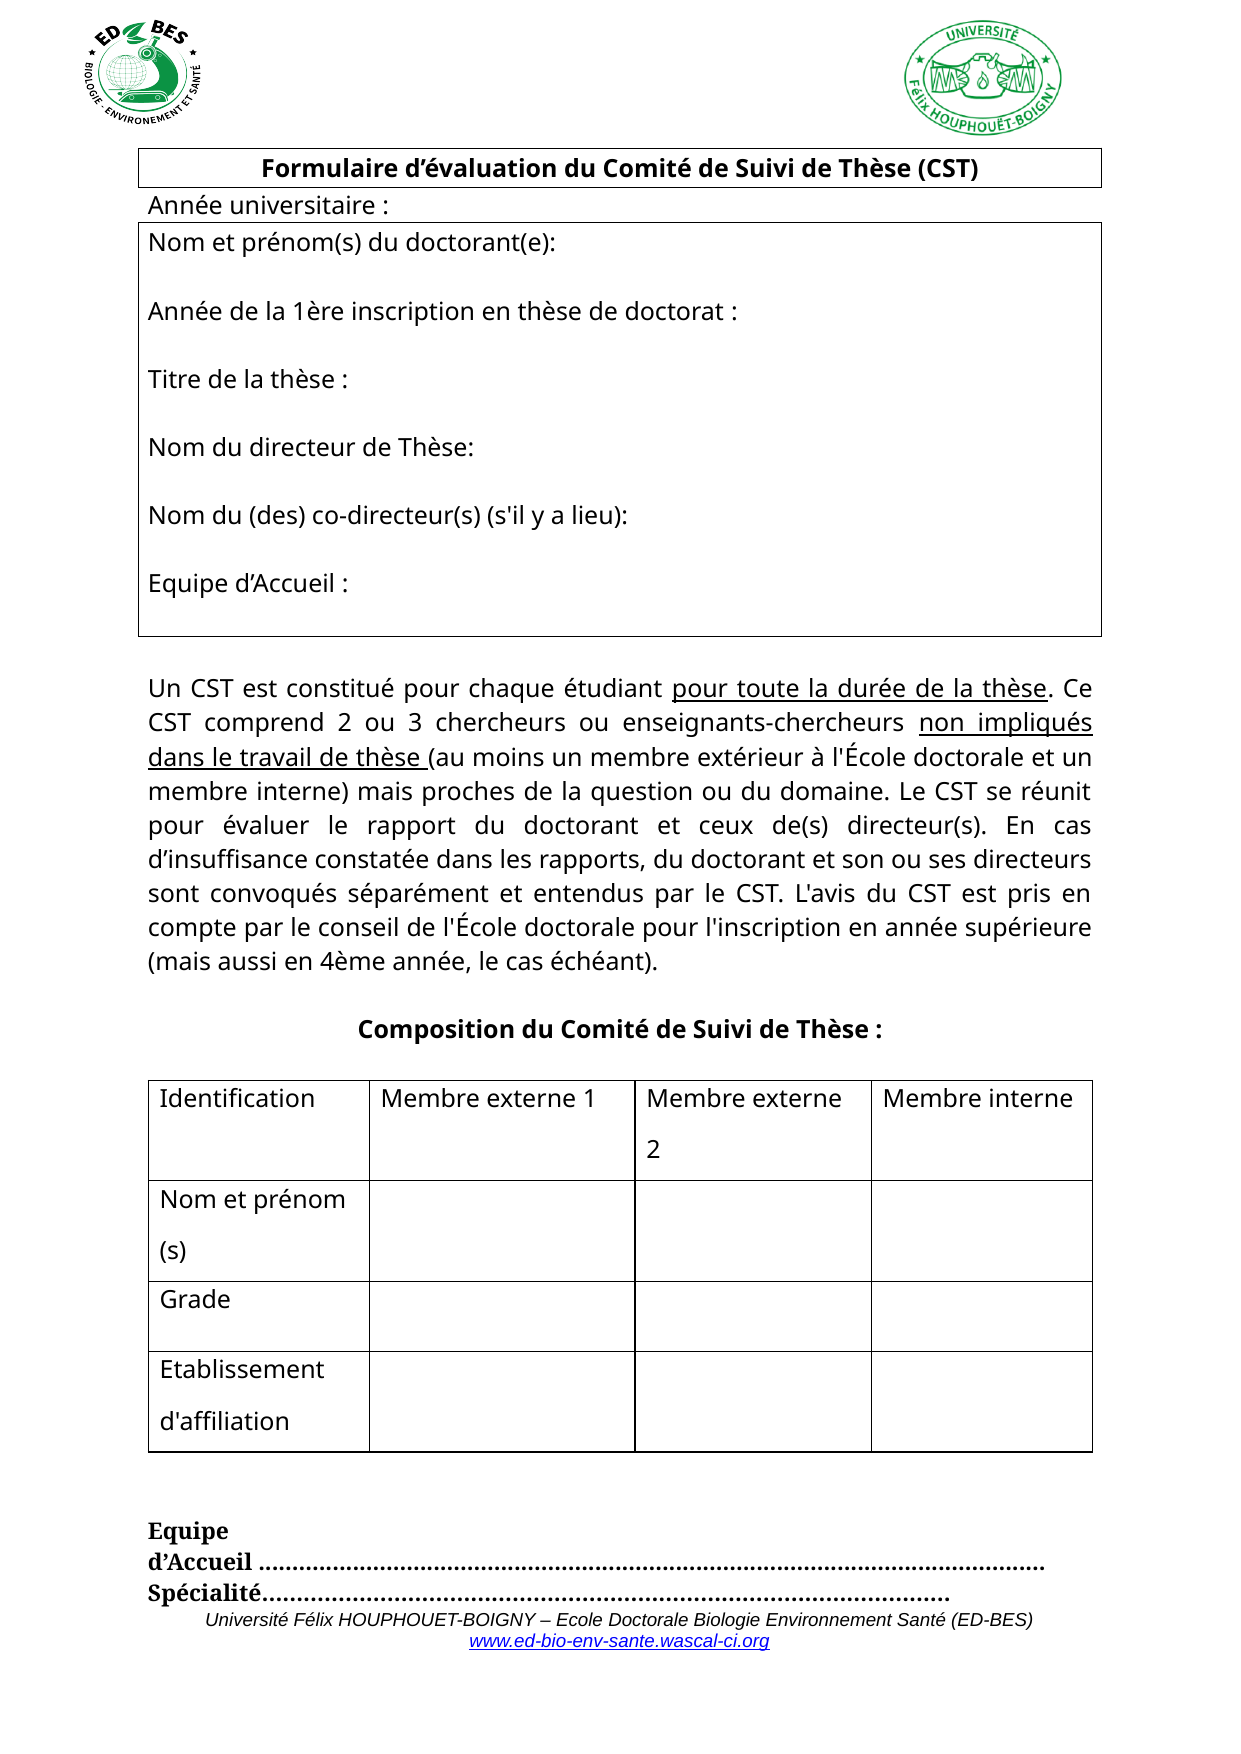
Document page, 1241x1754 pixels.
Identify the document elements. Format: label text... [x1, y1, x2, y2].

picture [901, 16, 1063, 139]
table_cell [370, 1282, 634, 1351]
text Composition du Comité de Suivi de Thèse : [148, 1012, 1093, 1046]
text Formulaire d’évaluation du Comité de Suivi de Thèse (CST) [139, 149, 1101, 187]
table_cell [872, 1352, 1092, 1451]
text Equipe d’Accueil : [148, 566, 1093, 600]
text Nom du (des) co-directeur(s) (s'il y a lieu): [148, 498, 1093, 532]
table_cell [370, 1181, 634, 1281]
table_header Membre interne [872, 1081, 1092, 1180]
table_cell [636, 1352, 871, 1451]
table_cell [872, 1181, 1092, 1281]
table_cell [370, 1352, 634, 1451]
table_cell Nom et prénom (s) [149, 1181, 369, 1281]
text Titre de la thèse : [148, 361, 1093, 395]
text Un CST est constitué pour chaque étudiant pour toute la durée de la thèse. Ce CST comprend 2 ou 3 chercheurs ou enseignants-chercheurs non impliqués dans le travail de thèse (au moins un membre extérieur à l'École doctorale et un membre interne) mais proches de la question ou du domaine. Le CST se réunit pour évaluer le rapport du doctorant et ceux de(s) directeur(s). En cas d’insuffisance constatée dans les rapports, du doctorant et son ou ses directeurs sont convoqués séparément et entendus par le CST. L'avis du CST est pris en compte par le conseil de l'École doctorale pour l'inscription en année supérieure (mais aussi en 4ème année, le cas échéant). [148, 671, 1093, 978]
table_header Membre externe 2 [636, 1081, 871, 1180]
text Nom et prénom(s) du doctorant(e): [139, 223, 1101, 259]
table_cell [636, 1282, 871, 1351]
table_header Membre externe 1 [370, 1081, 634, 1180]
table_cell Etablissement d'affiliation [149, 1352, 369, 1451]
table_cell [636, 1181, 871, 1281]
table_header Identification [149, 1081, 369, 1180]
picture [78, 14, 213, 135]
text Année universitaire : [148, 188, 1093, 222]
table_cell Grade [149, 1282, 369, 1351]
text Année de la 1ère inscription en thèse de doctorat : [148, 293, 1093, 327]
table_cell [872, 1282, 1092, 1351]
text Nom du directeur de Thèse: [148, 429, 1093, 463]
